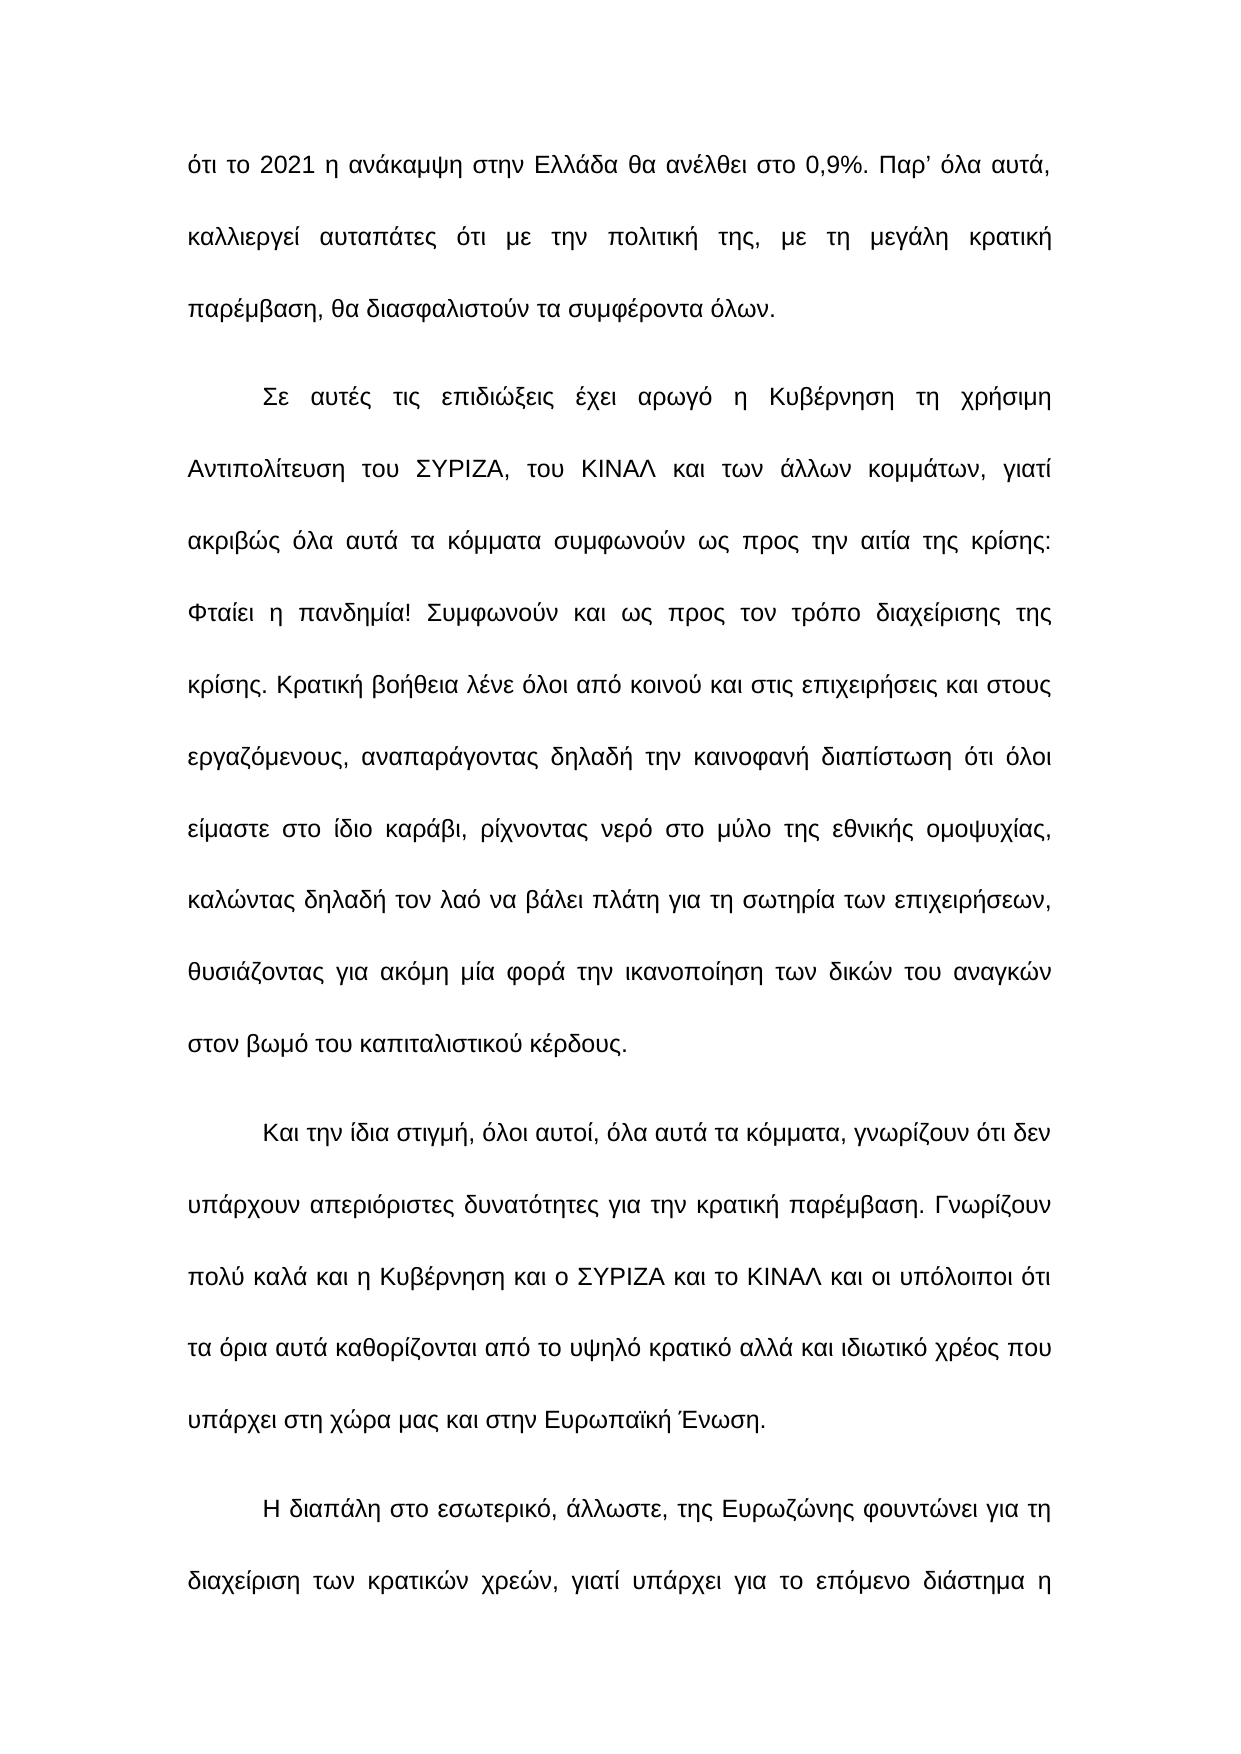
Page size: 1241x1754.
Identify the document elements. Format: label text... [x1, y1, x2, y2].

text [187, 150, 1053, 322]
text Και την ίδια στιγμή, όλοι αυτοί, όλα αυτά τα κόμματα, γνωρίζουν ότι δεν υπάρχουν απεριόριστες δυνατότητες για την κρατική παρέμβαση. Γνωρίζουν πολύ καλά και η Κυβέρνηση και ο ΣΥΡΙΖΑ και το ΚΙΝΑΛ και οι υπόλοιποι ότι τα όρια αυτά καθορίζονται από το υψηλό κρατικό αλλά και ιδιωτικό χρέος που υπάρχει στη χώρα μας και στην Ευρωπαϊκή Ένωση. [187, 1118, 1053, 1434]
text Σε αυτές τις επιδιώξεις έχει αρωγό η Κυβέρνηση τη χρήσιμη Αντιπολίτευση του ΣΥΡΙΖΑ, του ΚΙΝΑΛ και των άλλων κομμάτων, γιατί ακριβώς όλα αυτά τα κόμματα συμφωνούν ως προς την αιτία της κρίσης: Φταίει η πανδημία! Συμφωνούν και ως προς τον τρόπο διαχείρισης της κρίσης. Κρατική βοήθεια λένε όλοι από κοινού και στις επιχειρήσεις και στους εργαζόμενους, αναπαράγοντας δηλαδή την καινοφανή διαπίστωση ότι όλοι είμαστε στο ίδιο καράβι, ρίχνοντας νερό στο μύλο της εθνικής ομοψυχίας, καλώντας δηλαδή τον λαό να βάλει πλάτη για τη σωτηρία των επιχειρήσεων, θυσιάζοντας για ακόμη μία φορά την ικανοποίηση των δικών του αναγκών στον βωμό του καπιταλιστικού κέρδους. [187, 382, 1053, 1058]
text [187, 1494, 1053, 1594]
